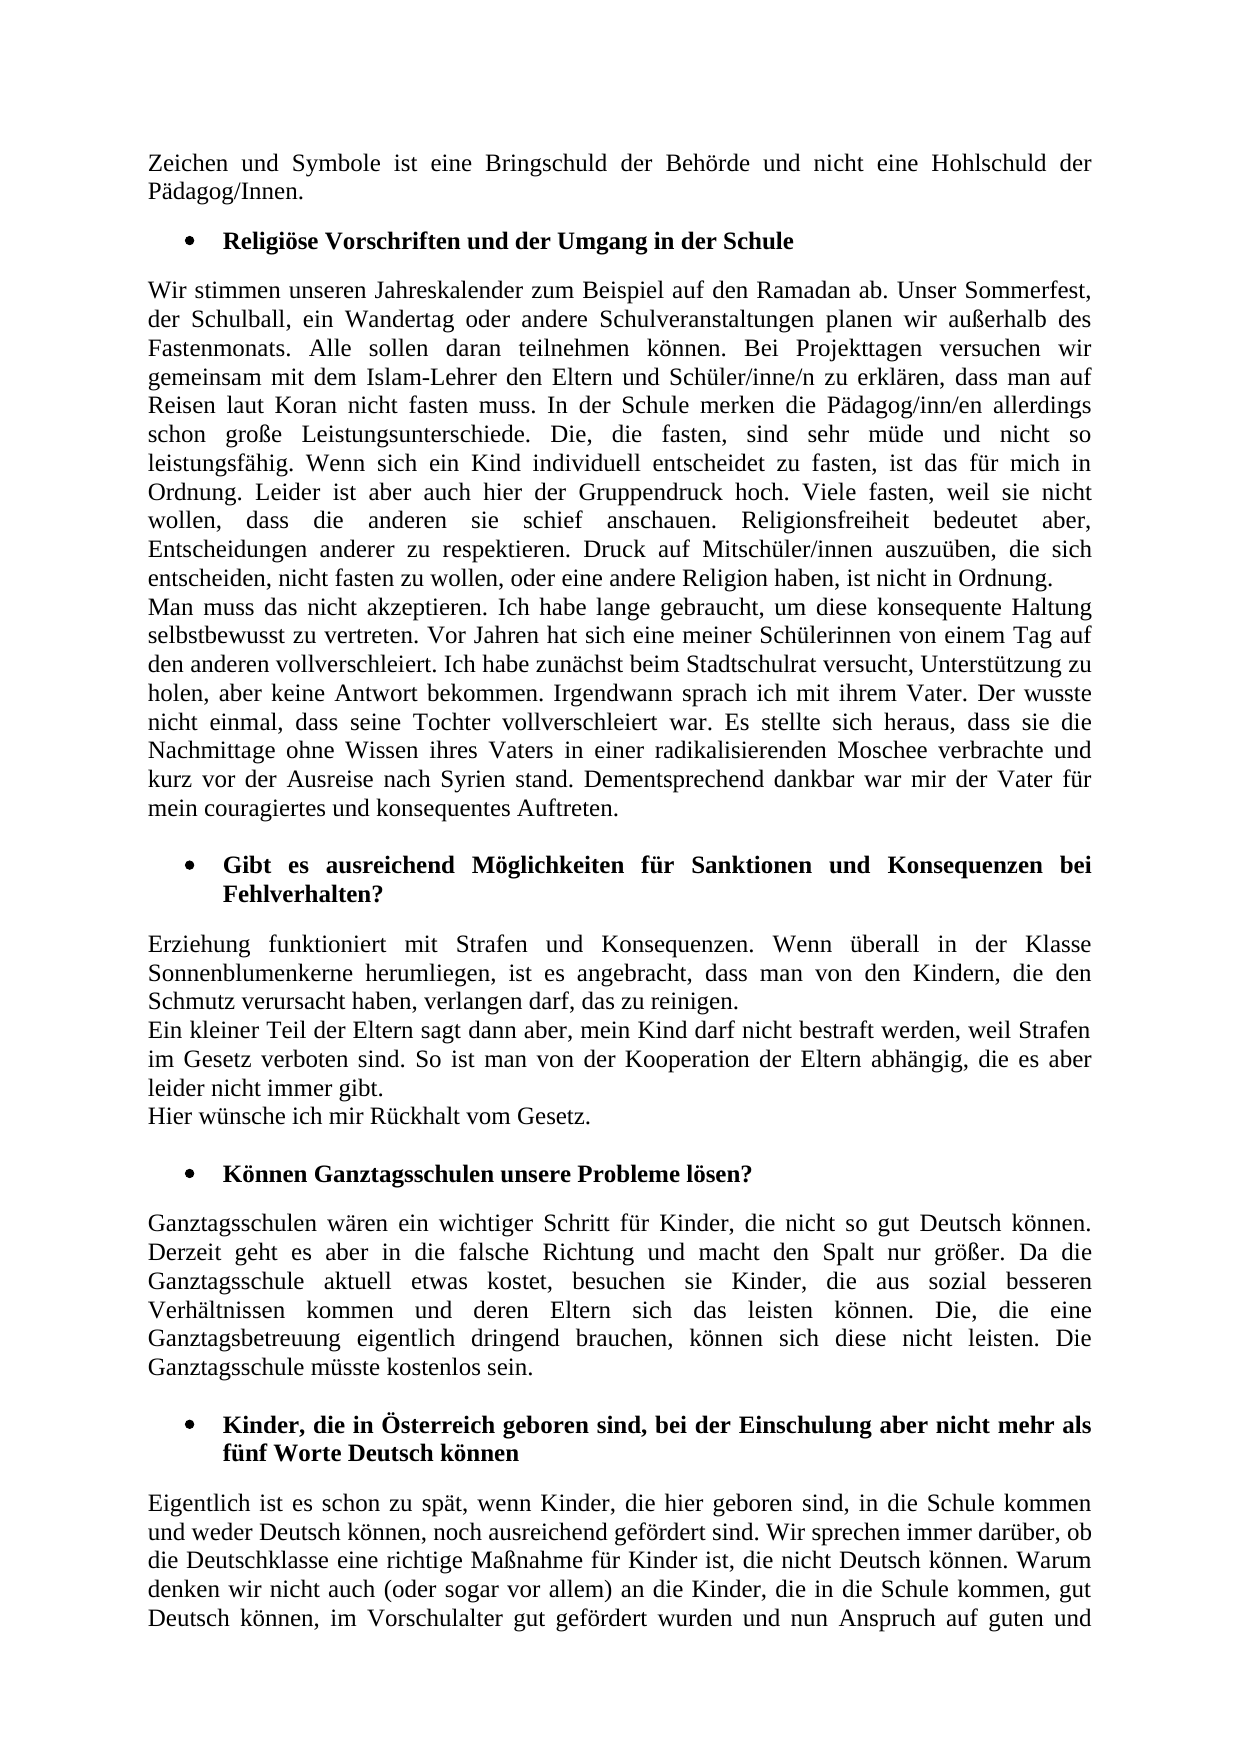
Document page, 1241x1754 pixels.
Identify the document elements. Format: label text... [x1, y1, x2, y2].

list Kinder, die in Österreich geboren sind, bei der Einschulung aber nicht mehr als fünf Worte Deutsch können [185, 1410, 1093, 1467]
text Hier wünsche ich mir Rückhalt vom Gesetz. [148, 1101, 1093, 1130]
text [148, 1488, 1093, 1632]
text Ein kleiner Teil der Eltern sagt dann aber, mein Kind darf nicht bestraft werden, weil Strafen im Gesetz verboten sind. So ist man von der Kooperation der Eltern abhängig, die es aber leider nicht immer gibt. [148, 1015, 1093, 1101]
text Erziehung funktioniert mit Strafen und Konsequenzen. Wenn überall in der Klasse Sonnenblumenkerne herumliegen, ist es angebracht, dass man von den Kindern, die den Schmutz verursacht haben, verlangen darf, das zu reinigen. [148, 929, 1093, 1015]
list Gibt es ausreichend Möglichkeiten für Sanktionen und Konsequenzen bei Fehlverhalten? [185, 851, 1093, 908]
text Ganztagsschulen wären ein wichtiger Schritt für Kinder, die nicht so gut Deutsch können. Derzeit geht es aber in die falsche Richtung und macht den Spalt nur größer. Da die Ganztagsschule aktuell etwas kostet, besuchen sie Kinder, die aus sozial besseren Verhältnissen kommen und deren Eltern sich das leisten können. Die, die eine Ganztagsbetreuung eigentlich dringend brauchen, können sich diese nicht leisten. Die Ganztagsschule müsste kostenlos sein. [148, 1208, 1093, 1381]
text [148, 148, 1093, 205]
list Religiöse Vorschriften und der Umgang in der Schule [185, 226, 1093, 255]
list Können Ganztagsschulen unsere Probleme lösen? [185, 1159, 1093, 1188]
text Man muss das nicht akzeptieren. Ich habe lange gebraucht, um diese konsequente Haltung selbstbewusst zu vertreten. Vor Jahren hat sich eine meiner Schülerinnen von einem Tag auf den anderen vollverschleiert. Ich habe zunächst beim Stadtschulrat versucht, Unterstützung zu holen, aber keine Antwort bekommen. Irgendwann sprach ich mit ihrem Vater. Der wusste nicht einmal, dass seine Tochter vollverschleiert war. Es stellte sich heraus, dass sie die Nachmittage ohne Wissen ihres Vaters in einer radikalisierenden Moschee verbrachte und kurz vor der Ausreise nach Syrien stand. Dementsprechend dankbar war mir der Vater für mein couragiertes und konsequentes Auftreten. [148, 592, 1093, 822]
text Wir stimmen unseren Jahreskalender zum Beispiel auf den Ramadan ab. Unser Sommerfest, der Schulball, ein Wandertag oder andere Schulveranstaltungen planen wir außerhalb des Fastenmonats. Alle sollen daran teilnehmen können. Bei Projekttagen versuchen wir gemeinsam mit dem Islam-Lehrer den Eltern und Schüler/inne/n zu erklären, dass man auf Reisen laut Koran nicht fasten muss. In der Schule merken die Pädagog/inn/en allerdings schon große Leistungsunterschiede. Die, die fasten, sind sehr müde und nicht so leistungsfähig. Wenn sich ein Kind individuell entscheidet zu fasten, ist das für mich in Ordnung. Leider ist aber auch hier der Gruppendruck hoch. Viele fasten, weil sie nicht wollen, dass die anderen sie schief anschauen. Religionsfreiheit bedeutet aber, Entscheidungen anderer zu respektieren. Druck auf Mitschüler/innen auszuüben, die sich entscheiden, nicht fasten zu wollen, oder eine andere Religion haben, ist nicht in Ordnung. [148, 276, 1093, 592]
